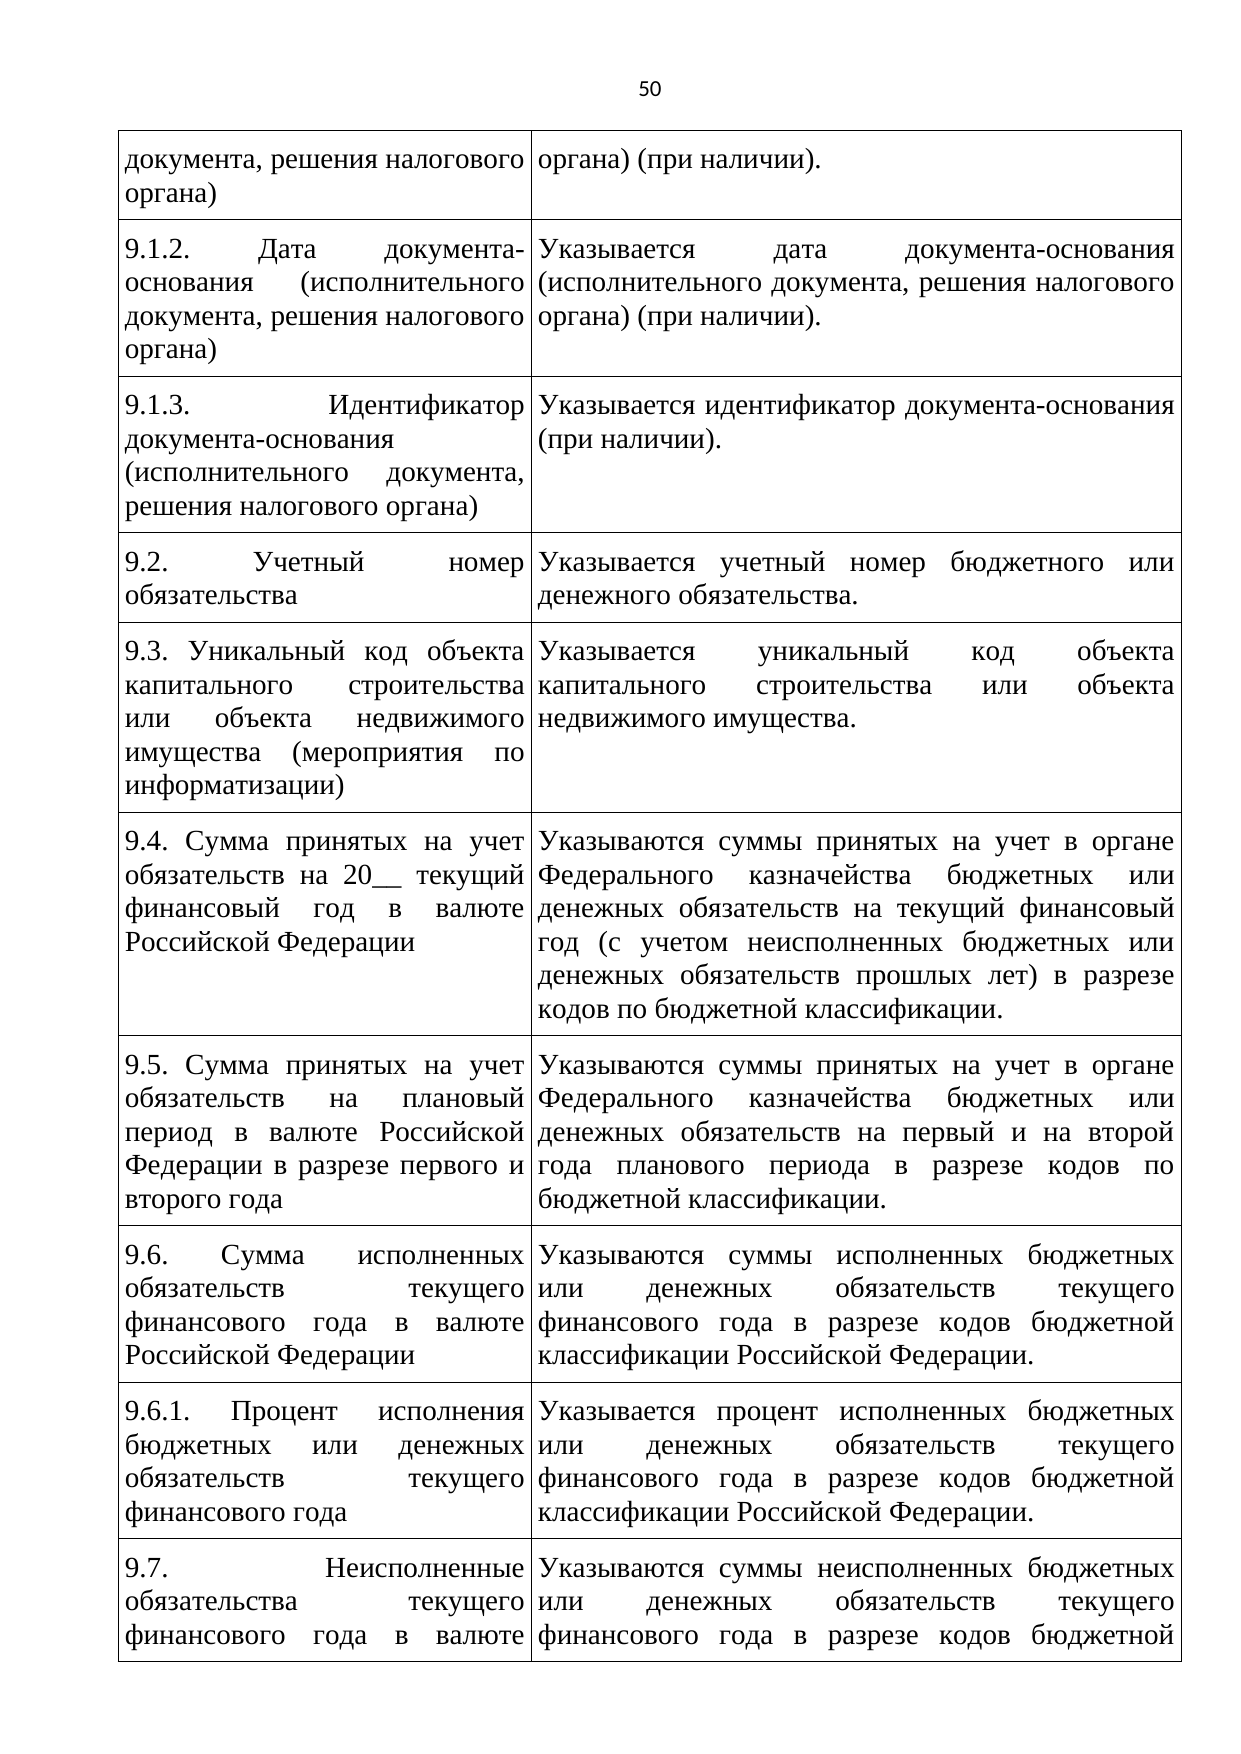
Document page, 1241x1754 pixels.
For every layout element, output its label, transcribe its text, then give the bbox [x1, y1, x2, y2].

table_cell Указываются суммы исполненных бюджетных или денежных обязательств текущего финансового года в разрезе кодов бюджетной классификации Российской Федерации. [532, 1226, 1181, 1382]
table_cell 9.1.2. Дата документа-основания (исполнительного документа, решения налогового органа) [119, 220, 531, 376]
table_cell Указываются суммы принятых на учет в органе Федерального казначейства бюджетных или денежных обязательств на текущий финансовый год (с учетом неисполненных бюджетных или денежных обязательств прошлых лет) в разрезе кодов по бюджетной классификации. [532, 813, 1181, 1035]
table_cell 9.6.1. Процент исполнения бюджетных или денежных обязательств текущего финансового года [119, 1383, 531, 1538]
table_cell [119, 1539, 531, 1661]
table_cell Указывается дата документа-основания (исполнительного документа, решения налогового органа) (при наличии). [532, 220, 1181, 376]
table_cell 9.1.3. Идентификатор документа-основания (исполнительного документа, решения налогового органа) [119, 377, 531, 532]
table_cell Указываются суммы принятых на учет в органе Федерального казначейства бюджетных или денежных обязательств на первый и на второй года планового периода в разрезе кодов по бюджетной классификации. [532, 1036, 1181, 1225]
table_cell 9.6. Сумма исполненных обязательств текущего финансового года в валюте Российской Федерации [119, 1226, 531, 1382]
table_cell 9.3. Уникальный код объекта капитального строительства или объекта недвижимого имущества (мероприятия по информатизации) [119, 623, 531, 812]
table_cell 9.4. Сумма принятых на учет обязательств на 20__ текущий финансовый год в валюте Российской Федерации [119, 813, 531, 1035]
table_cell 9.5. Сумма принятых на учет обязательств на плановый период в валюте Российской Федерации в разрезе первого и второго года [119, 1036, 531, 1225]
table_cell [532, 1539, 1181, 1661]
table_cell Указывается уникальный код объекта капитального строительства или объекта недвижимого имущества. [532, 623, 1181, 812]
table_cell 9.2. Учетный номер обязательства [119, 533, 531, 622]
table_cell Указывается процент исполненных бюджетных или денежных обязательств текущего финансового года в разрезе кодов бюджетной классификации Российской Федерации. [532, 1383, 1181, 1538]
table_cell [119, 131, 531, 219]
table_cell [532, 131, 1181, 219]
table_cell Указывается учетный номер бюджетного или денежного обязательства. [532, 533, 1181, 622]
table_cell Указывается идентификатор документа-основания (при наличии). [532, 377, 1181, 532]
